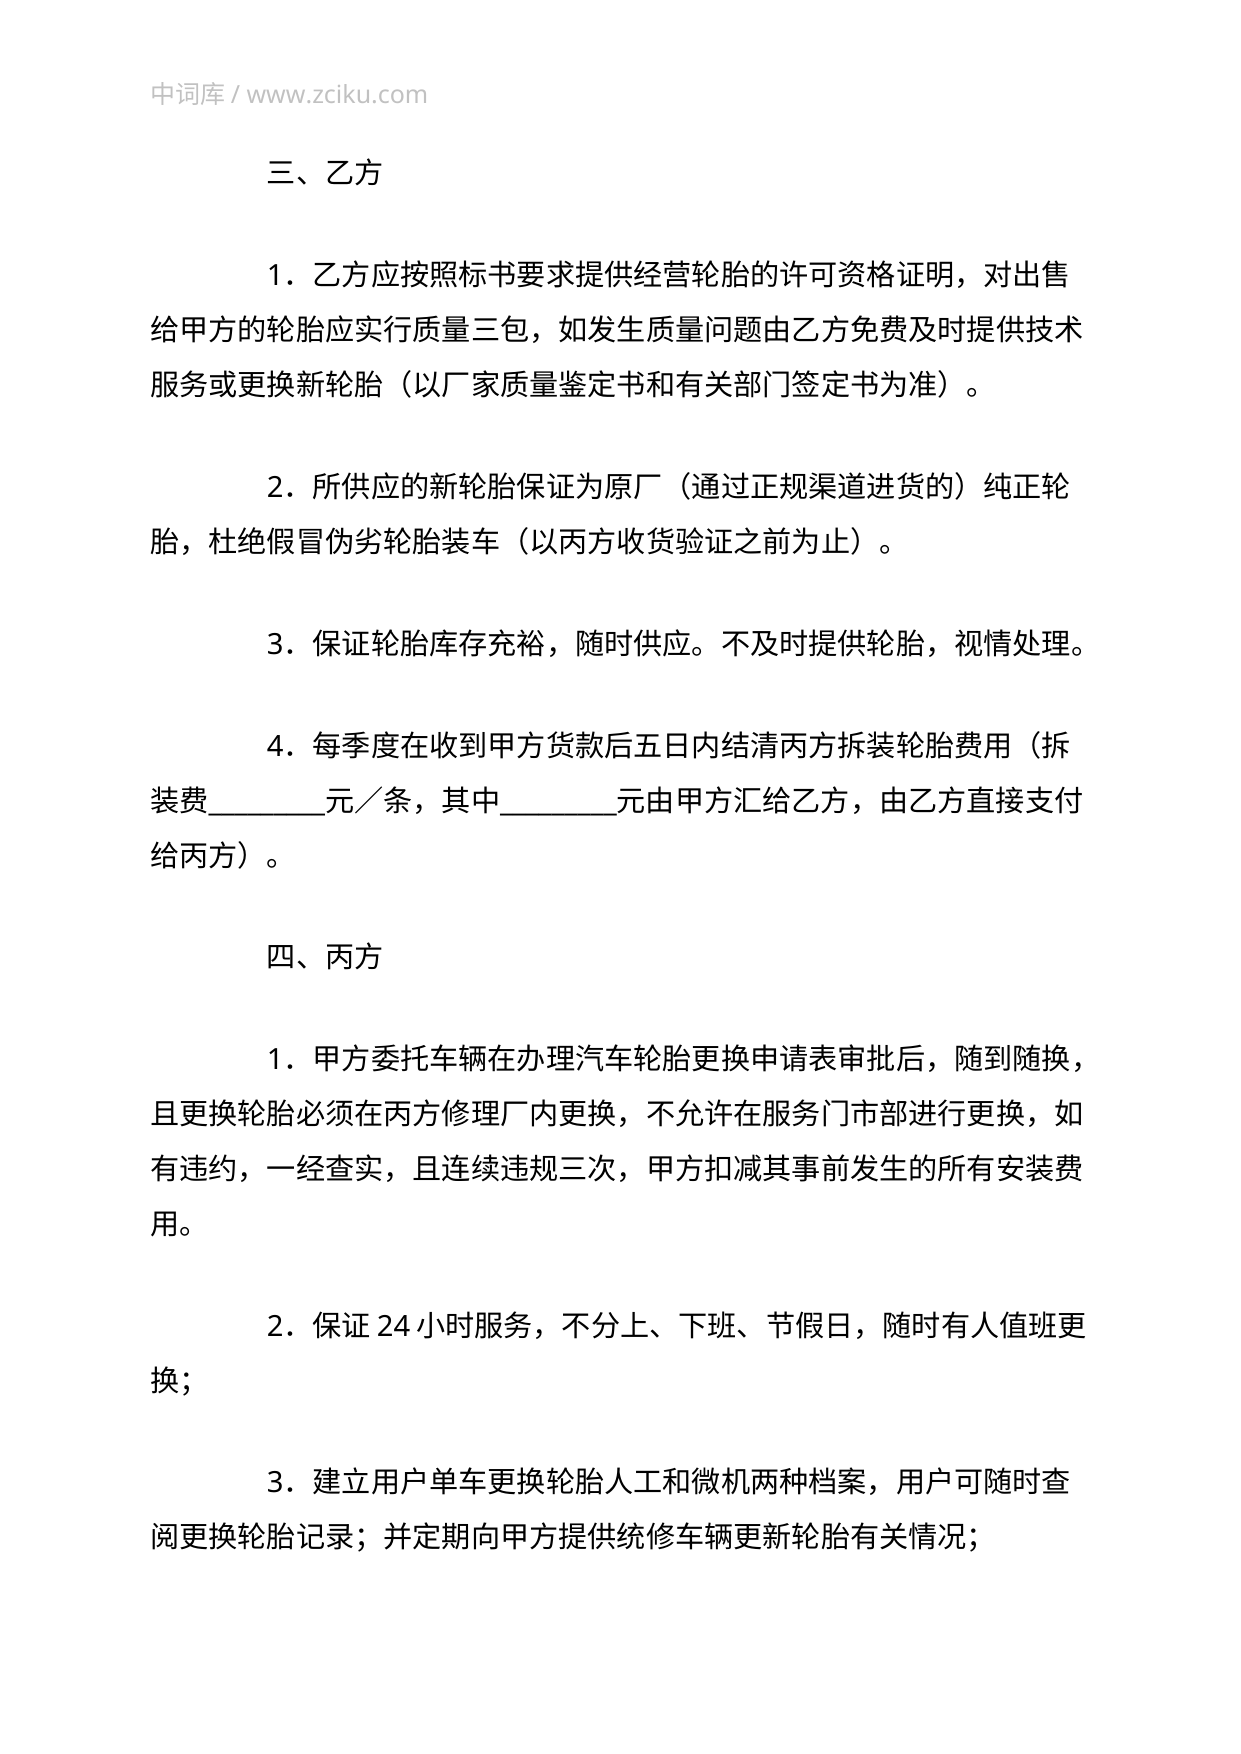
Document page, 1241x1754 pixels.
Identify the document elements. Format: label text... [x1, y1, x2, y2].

text 4．每季度在收到甲方货款后五日内结清丙方拆装轮胎费用（拆装费_________元／条，其中_________元由甲方汇给乙方，由乙方直接支付给丙方）。 [150, 722, 1090, 874]
text 3．建立用户单车更换轮胎人工和微机两种档案，用户可随时查阅更换轮胎记录；并定期向甲方提供统修车辆更新轮胎有关情况； [150, 1459, 1090, 1556]
text 1．甲方委托车辆在办理汽车轮胎更换申请表审批后，随到随换，且更换轮胎必须在丙方修理厂内更换，不允许在服务门市部进行更换，如有违约，一经查实，且连续违规三次，甲方扣减其事前发生的所有安装费用。 [150, 1036, 1090, 1243]
text 三、乙方 [150, 150, 1090, 192]
text 四、丙方 [150, 934, 1090, 976]
text 3．保证轮胎库存充裕，随时供应。不及时提供轮胎，视情处理。 [150, 620, 1090, 663]
text 2．所供应的新轮胎保证为原厂（通过正规渠道进货的）纯正轮胎，杜绝假冒伪劣轮胎装车（以丙方收货验证之前为止）。 [150, 463, 1090, 561]
text 2．保证24小时服务，不分上、下班、节假日，随时有人值班更换； [150, 1302, 1090, 1399]
text 1．乙方应按照标书要求提供经营轮胎的许可资格证明，对出售给甲方的轮胎应实行质量三包，如发生质量问题由乙方免费及时提供技术服务或更换新轮胎（以厂家质量鉴定书和有关部门签定书为准）。 [150, 252, 1090, 404]
